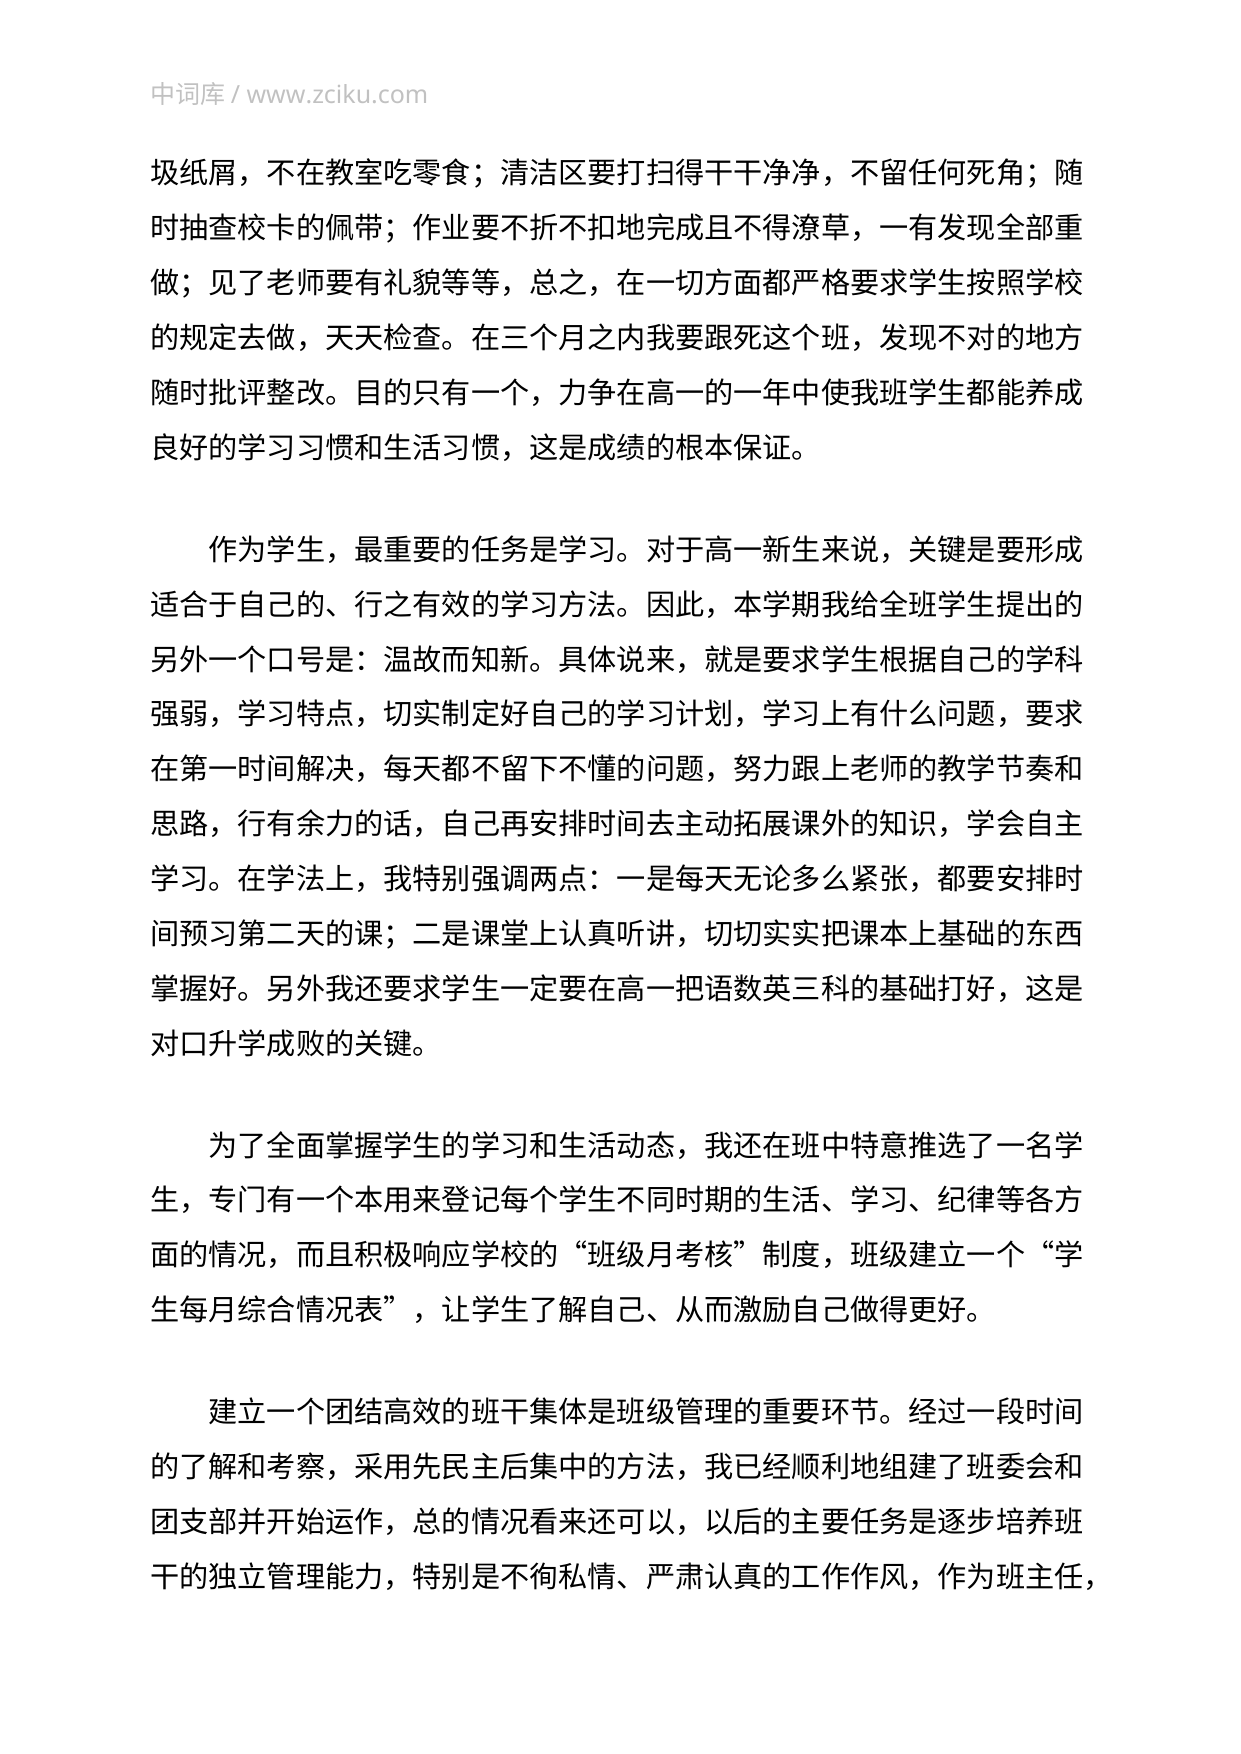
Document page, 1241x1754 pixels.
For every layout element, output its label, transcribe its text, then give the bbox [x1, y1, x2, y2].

text 为了全面掌握学生的学习和生活动态，我还在班中特意推选了一名学生，专门有一个本用来登记每个学生不同时期的生活、学习、纪律等各方面的情况，而且积极响应学校的“班级月考核”制度，班级建立一个“学生每月综合情况表”，让学生了解自己、从而激励自己做得更好。 [150, 1122, 1090, 1329]
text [150, 150, 1090, 467]
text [150, 1388, 1090, 1596]
text 作为学生，最重要的任务是学习。对于高一新生来说，关键是要形成适合于自己的、行之有效的学习方法。因此，本学期我给全班学生提出的另外一个口号是：温故而知新。具体说来，就是要求学生根据自己的学科强弱，学习特点，切实制定好自己的学习计划，学习上有什么问题，要求在第一时间解决，每天都不留下不懂的问题，努力跟上老师的教学节奏和思路，行有余力的话，自己再安排时间去主动拓展课外的知识，学会自主学习。在学法上，我特别强调两点：一是每天无论多么紧张，都要安排时间预习第二天的课；二是课堂上认真听讲，切切实实把课本上基础的东西掌握好。另外我还要求学生一定要在高一把语数英三科的基础打好，这是对口升学成败的关键。 [150, 526, 1090, 1063]
